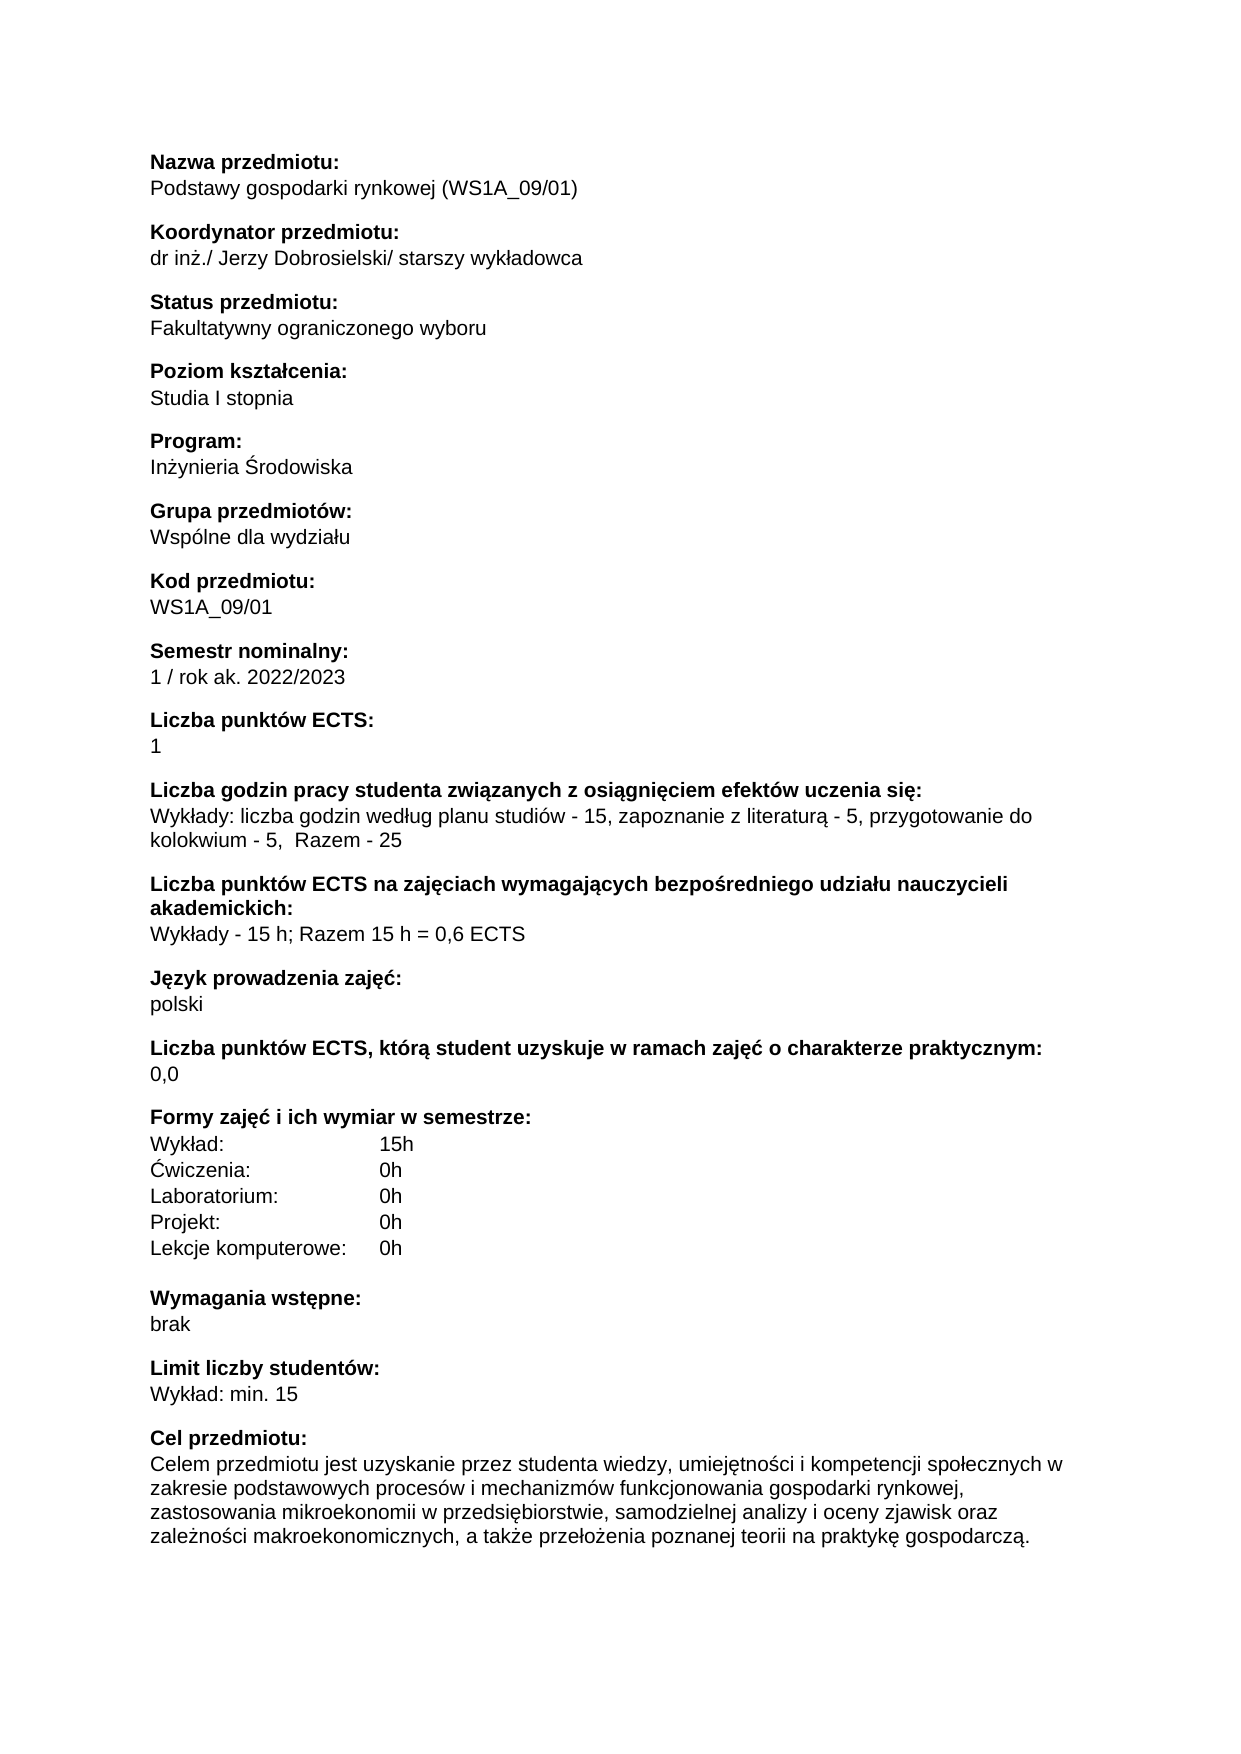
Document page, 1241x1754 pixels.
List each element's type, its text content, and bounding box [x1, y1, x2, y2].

text Celem przedmiotu jest uzyskanie przez studenta wiedzy, umiejętności i kompetencji społecznych w zakresie podstawowych procesów i mechanizmów funkcjonowania gospodarki rynkowej, zastosowania mikroekonomii w przedsiębiorstwie, samodzielnej analizy i oceny zjawisk oraz zależności makroekonomicznych, a także przełożenia poznanej teorii na praktykę gospodarczą. [150, 1452, 1090, 1547]
table_cell 0h [369, 1234, 597, 1260]
text Podstawy gospodarki rynkowej (WS1A_09/01) [150, 176, 1090, 200]
table_header 15h [369, 1132, 597, 1156]
text Liczba punktów ECTS, którą student uzyskuje w ramach zajęć o charakterze praktycznym: [150, 1035, 1090, 1059]
text WS1A_09/01 [150, 595, 1090, 619]
text polski [150, 992, 1090, 1016]
text Semestr nominalny: [150, 638, 1090, 662]
table_cell Ćwiczenia: [140, 1158, 367, 1182]
text Kod przedmiotu: [150, 569, 1090, 593]
text 0,0 [150, 1061, 1090, 1085]
text Grupa przedmiotów: [150, 499, 1090, 523]
text Język prowadzenia zajęć: [150, 966, 1090, 989]
text Studia I stopnia [150, 385, 1090, 409]
text 1 / rok ak. 2022/2023 [150, 664, 1090, 688]
text Wspólne dla wydziału [150, 525, 1090, 549]
text Liczba godzin pracy studenta związanych z osiągnięciem efektów uczenia się: [150, 778, 1090, 802]
text 1 [150, 734, 1090, 758]
text Status przedmiotu: [150, 289, 1090, 313]
text Wykłady - 15 h; Razem 15 h = 0,6 ECTS [150, 922, 1090, 946]
table_cell Lekcje komputerowe: [140, 1236, 367, 1260]
text Program: [150, 429, 1090, 453]
table_cell 0h [369, 1182, 597, 1208]
table_header Wykład: [140, 1132, 367, 1156]
text Nazwa przedmiotu: [150, 150, 1090, 174]
text Liczba punktów ECTS na zajęciach wymagających bezpośredniego udziału nauczycieli akademickich: [150, 872, 1090, 920]
table_cell Projekt: [140, 1210, 367, 1234]
text Koordynator przedmiotu: [150, 220, 1090, 244]
text Inżynieria Środowiska [150, 455, 1090, 479]
text brak [150, 1312, 1090, 1336]
text Wykłady: liczba godzin według planu studiów - 15, zapoznanie z literaturą - 5, przygotowanie do kolokwium - 5, Razem - 25 [150, 804, 1090, 852]
text Cel przedmiotu: [150, 1426, 1090, 1449]
table_cell 0h [369, 1208, 597, 1234]
text Wymagania wstępne: [150, 1286, 1090, 1310]
text Poziom kształcenia: [150, 359, 1090, 383]
text dr inż./ Jerzy Dobrosielski/ starszy wykładowca [150, 246, 1090, 270]
table_cell Laboratorium: [140, 1184, 367, 1208]
text Fakultatywny ograniczonego wyboru [150, 316, 1090, 339]
text Wykład: min. 15 [150, 1382, 1090, 1406]
text Formy zajęć i ich wymiar w semestrze: [150, 1105, 1090, 1129]
text Limit liczby studentów: [150, 1356, 1090, 1380]
text Liczba punktów ECTS: [150, 708, 1090, 732]
table_cell 0h [369, 1156, 597, 1182]
